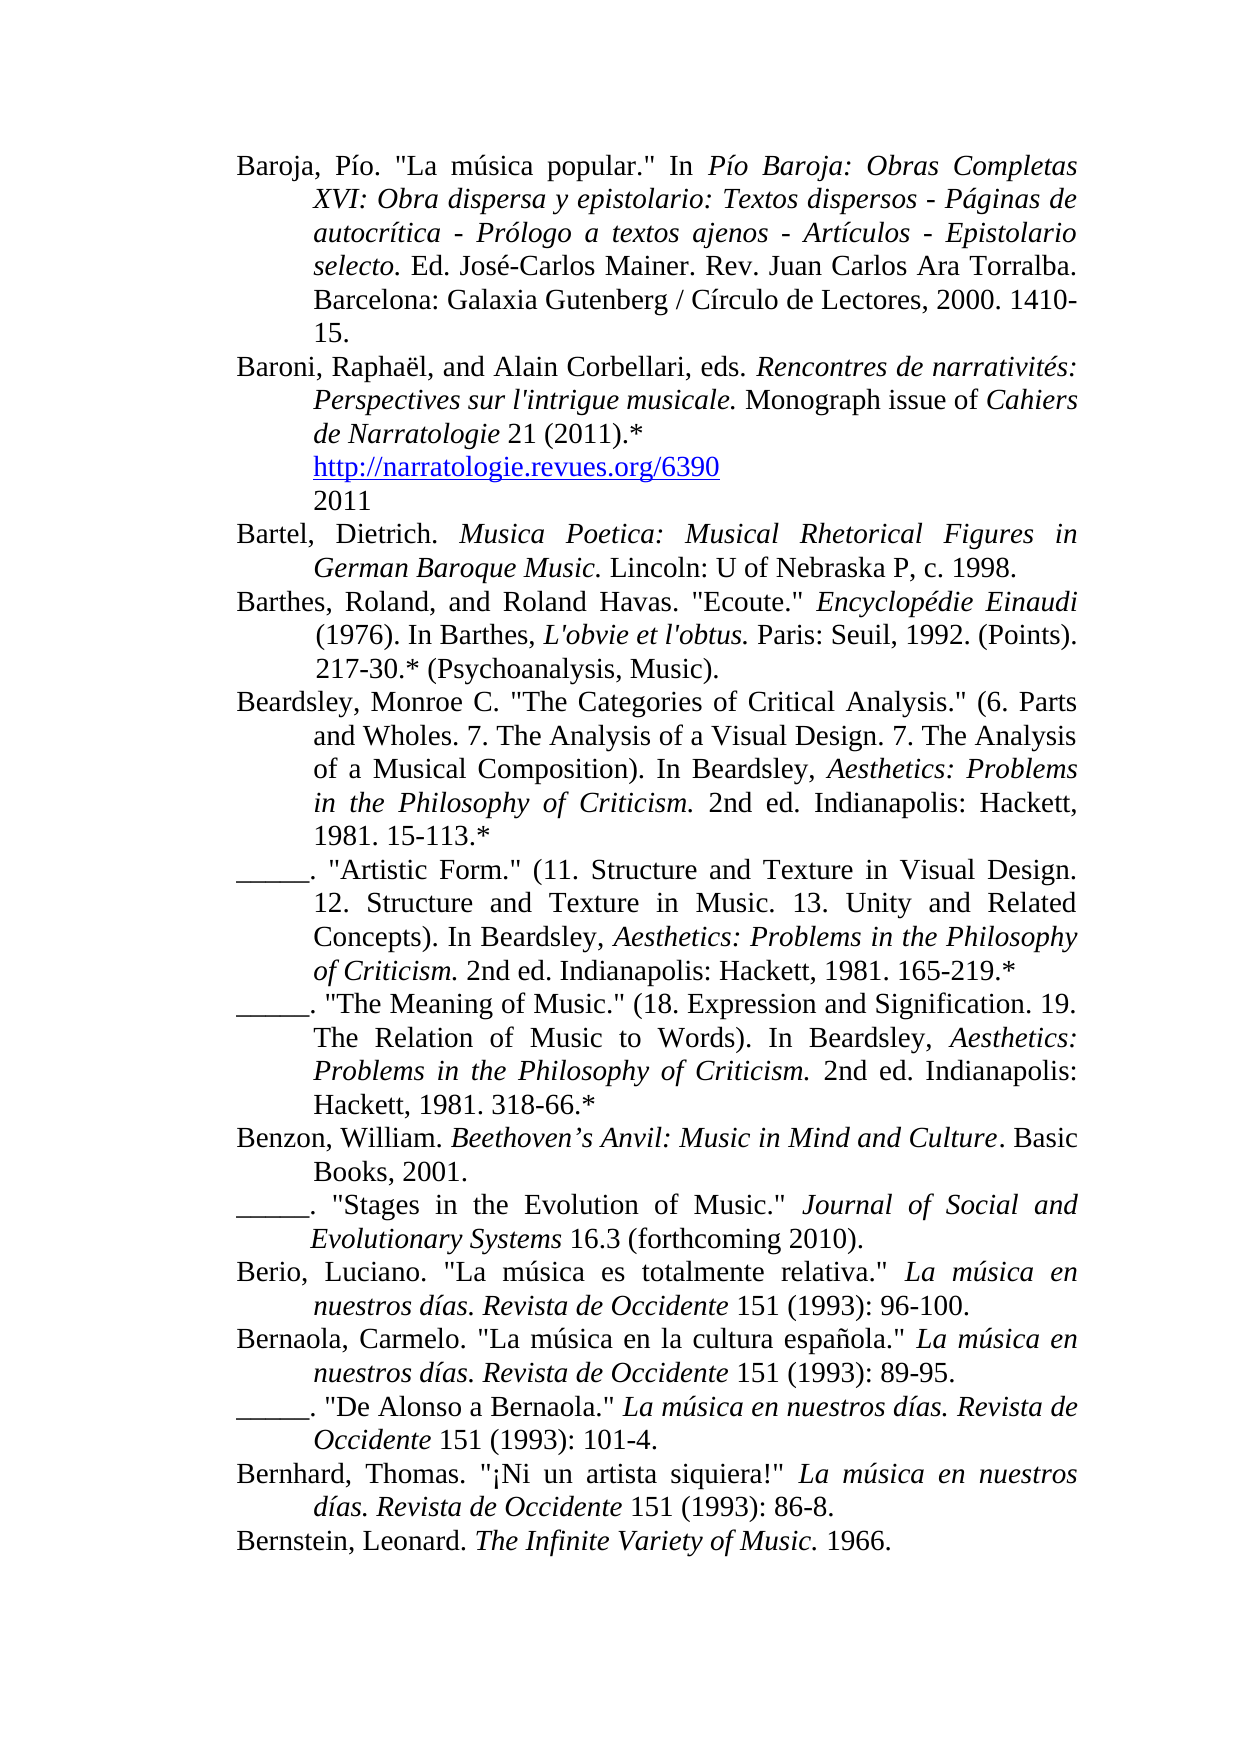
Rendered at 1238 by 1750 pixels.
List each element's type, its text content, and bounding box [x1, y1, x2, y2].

text http://narratologie.revues.org/6390 [236, 449, 1078, 483]
text Berio, Luciano. "La música es totalmente relativa." La música en nuestros días. Revista de Occidente 151 (1993): 96-100. [236, 1254, 1078, 1322]
text Baroni, Raphaël, and Alain Corbellari, eds. Rencontres de narrativités: Perspectives sur l'intrigue musicale. Monograph issue of Cahiers de Narratologie 21 (2011).* [236, 349, 1078, 449]
text Bernaola, Carmelo. "La música en la cultura española." La música en nuestros días. Revista de Occidente 151 (1993): 89-95. [236, 1322, 1078, 1389]
text 2011 [236, 483, 1078, 517]
text Benzon, William. Beethoven’s Anvil: Music in Mind and Culture. Basic Books, 2001. [236, 1120, 1078, 1187]
text _____. "The Meaning of Music." (18. Expression and Signification. 19. The Relation of Music to Words). In Beardsley, Aesthetics: Problems in the Philosophy of Criticism. 2nd ed. Indianapolis: Hackett, 1981. 318-66.* [236, 986, 1078, 1120]
text Barthes, Roland, and Roland Havas. "Ecoute." Encyclopédie Einaudi (1976). In Barthes, L'obvie et l'obtus. Paris: Seuil, 1992. (Points). 217-30.* (Psychoanalysis, Music). [236, 584, 1078, 684]
text Baroja, Pío. "La música popular." In Pío Baroja: Obras Completas XVI: Obra dispersa y epistolario: Textos dispersos - Páginas de autocrítica - Prólogo a textos ajenos - Artículos - Epistolario selecto. Ed. José-Carlos Mainer. Rev. Juan Carlos Ara Torralba. Barcelona: Galaxia Gutenberg / Círculo de Lectores, 2000. 1410-15. [236, 148, 1078, 349]
text _____. "Artistic Form." (11. Structure and Texture in Visual Design. 12. Structure and Texture in Music. 13. Unity and Related Concepts). In Beardsley, Aesthetics: Problems in the Philosophy of Criticism. 2nd ed. Indianapolis: Hackett, 1981. 165-219.* [236, 852, 1078, 986]
text Bartel, Dietrich. Musica Poetica: Musical Rhetorical Figures in German Baroque Music. Lincoln: U of Nebraska P, c. 1998. [236, 517, 1078, 584]
text _____. "Stages in the Evolution of Music." Journal of Social and Evolutionary Systems 16.3 (forthcoming 2010). [236, 1187, 1078, 1254]
text Bernstein, Leonard. The Infinite Variety of Music. 1966. [236, 1523, 1078, 1556]
text Beardsley, Monroe C. "The Categories of Critical Analysis." (6. Parts and Wholes. 7. The Analysis of a Visual Design. 7. The Analysis of a Musical Composition). In Beardsley, Aesthetics: Problems in the Philosophy of Criticism. 2nd ed. Indianapolis: Hackett, 1981. 15-113.* [236, 684, 1078, 852]
text _____. "De Alonso a Bernaola." La música en nuestros días. Revista de Occidente 151 (1993): 101-4. [236, 1389, 1078, 1456]
text Bernhard, Thomas. "¡Ni un artista siquiera!" La música en nuestros días. Revista de Occidente 151 (1993): 86-8. [236, 1456, 1078, 1523]
